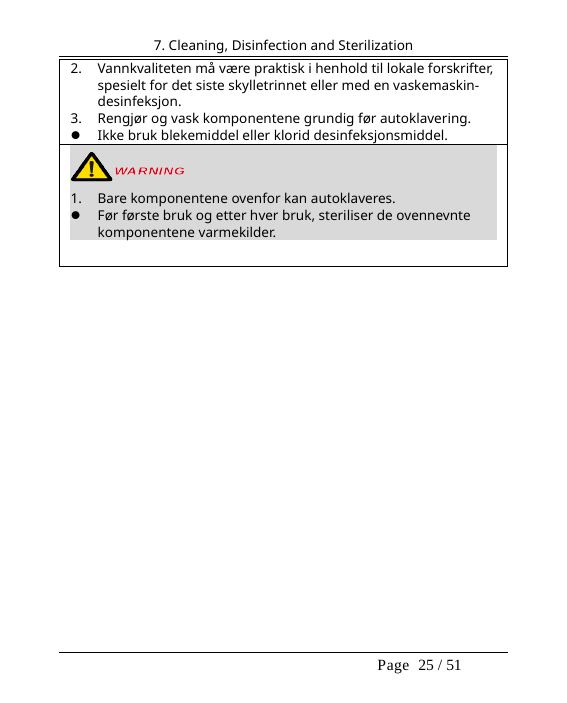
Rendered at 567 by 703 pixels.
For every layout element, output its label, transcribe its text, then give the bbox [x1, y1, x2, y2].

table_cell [60, 60, 507, 143]
table_cell Bare komponentene ovenfor kan autoklaveres. Før første bruk og etter hver bruk, steriliser de ovennevnte komponentene varmekilder. [60, 145, 507, 266]
